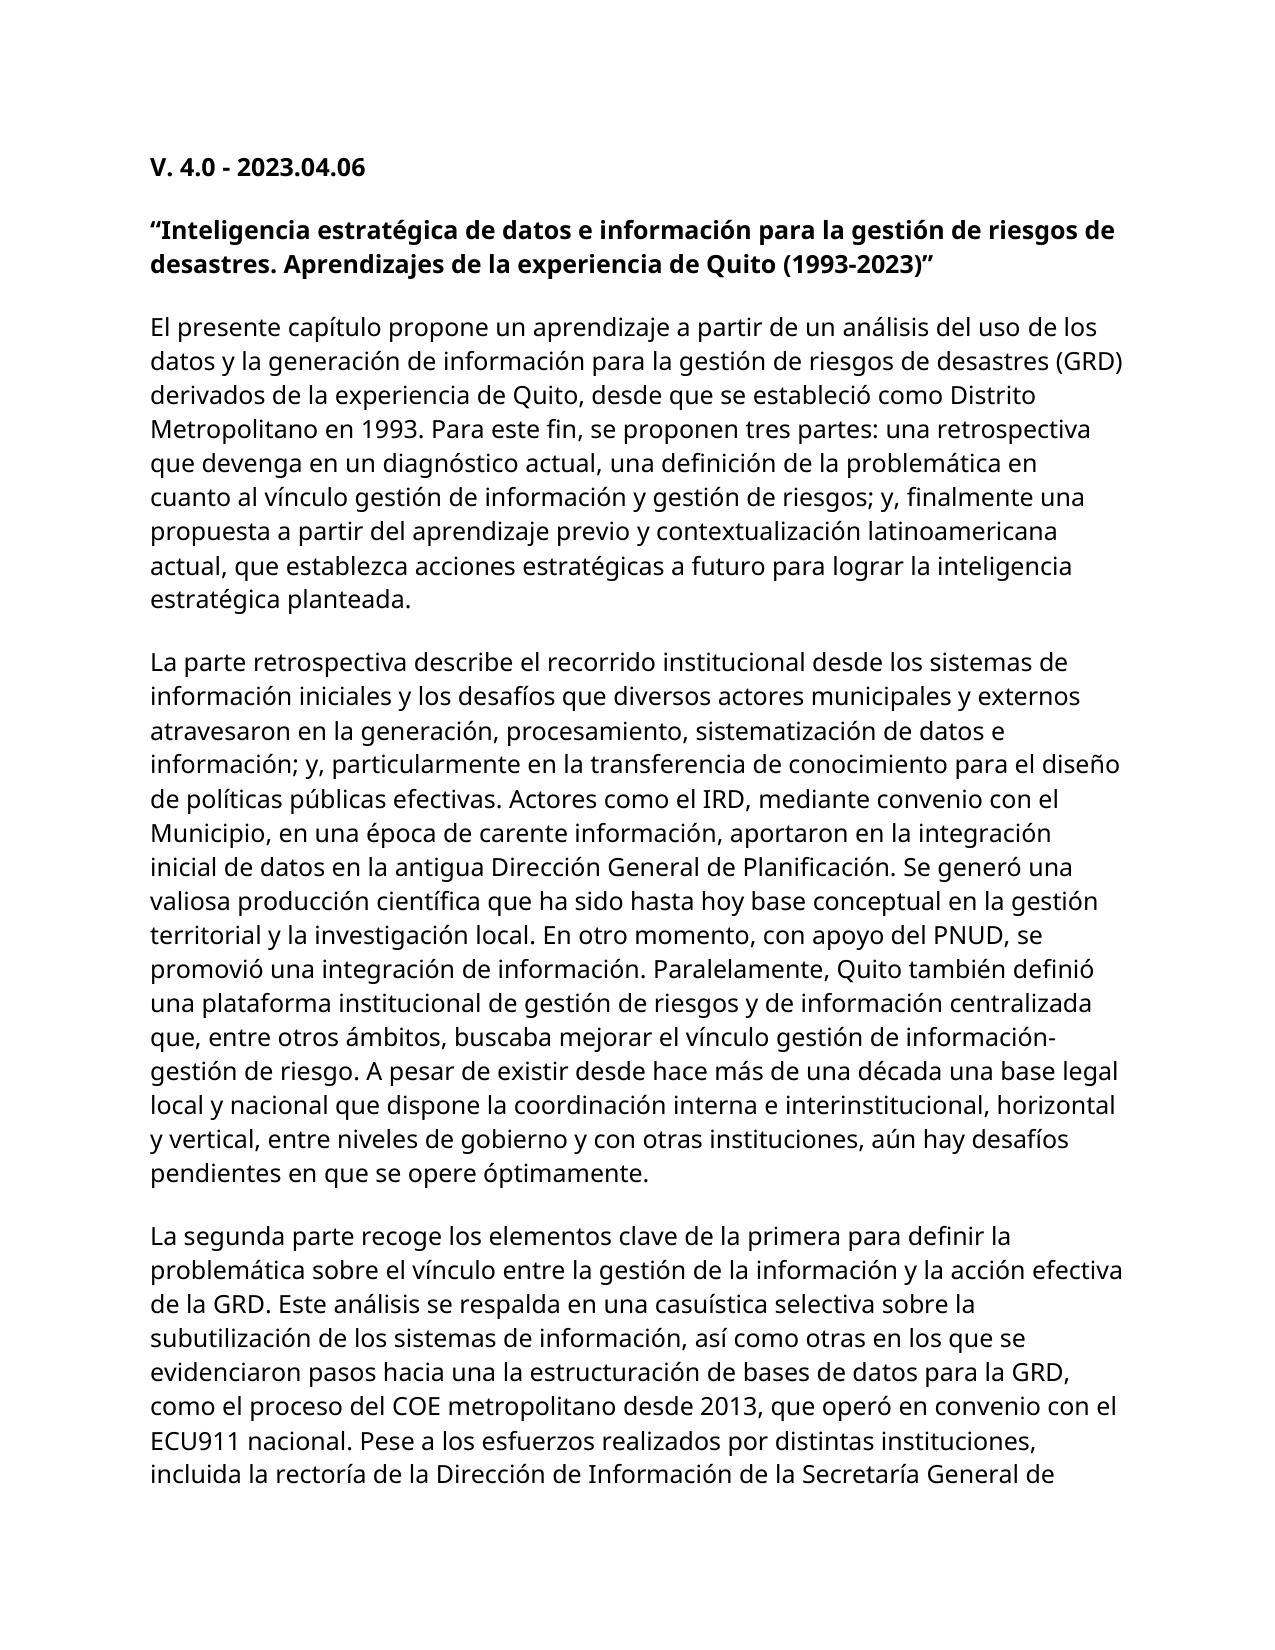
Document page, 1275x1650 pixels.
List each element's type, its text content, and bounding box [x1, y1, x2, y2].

text El presente capítulo propone un aprendizaje a partir de un análisis del uso de los datos y la generación de información para la gestión de riesgos de desastres (GRD) derivados de la experiencia de Quito, desde que se estableció como Distrito Metropolitano en 1993. Para este fin, se proponen tres partes: una retrospectiva que devenga en un diagnóstico actual, una definición de la problemática en cuanto al vínculo gestión de información y gestión de riesgos; y, finalmente una propuesta a partir del aprendizaje previo y contextualización latinoamericana actual, que establezca acciones estratégicas a futuro para lograr la inteligencia estratégica planteada. [150, 310, 1125, 616]
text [150, 1219, 1125, 1491]
text “Inteligencia estratégica de datos e información para la gestión de riesgos de desastres. Aprendizajes de la experiencia de Quito (1993-2023)” [150, 213, 1125, 281]
text V. 4.0 - 2023.04.06 [150, 150, 1125, 184]
text La parte retrospectiva describe el recorrido institucional desde los sistemas de información iniciales y los desafíos que diversos actores municipales y externos atravesaron en la generación, procesamiento, sistematización de datos e información; y, particularmente en la transferencia de conocimiento para el diseño de políticas públicas efectivas. Actores como el IRD, mediante convenio con el Municipio, en una época de carente información, aportaron en la integración inicial de datos en la antigua Dirección General de Planificación. Se generó una valiosa producción científica que ha sido hasta hoy base conceptual en la gestión territorial y la investigación local. En otro momento, con apoyo del PNUD, se promovió una integración de información. Paralelamente, Quito también definió una plataforma institucional de gestión de riesgos y de información centralizada que, entre otros ámbitos, buscaba mejorar el vínculo gestión de información-gestión de riesgo. A pesar de existir desde hace más de una década una base legal local y nacional que dispone la coordinación interna e interinstitucional, horizontal y vertical, entre niveles de gobierno y con otras instituciones, aún hay desafíos pendientes en que se opere óptimamente. [150, 645, 1125, 1190]
